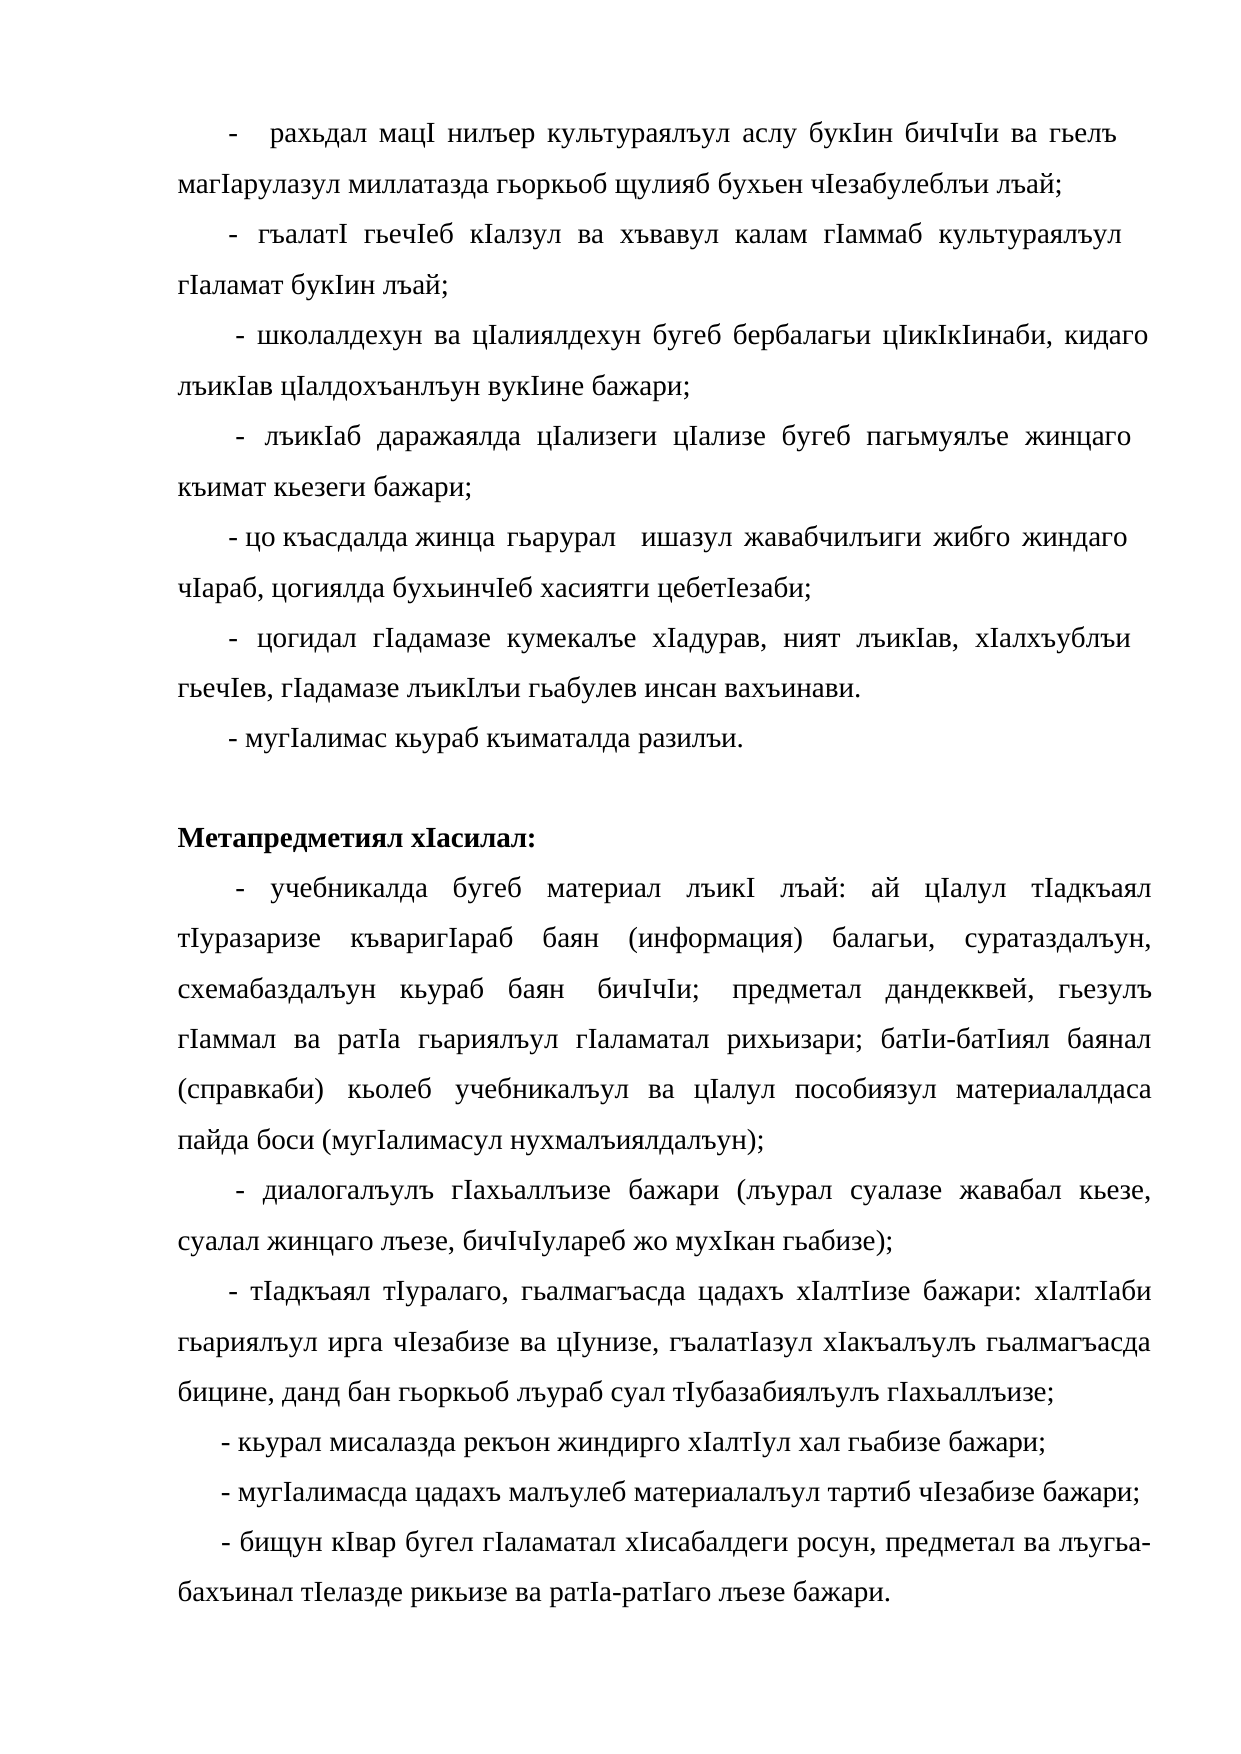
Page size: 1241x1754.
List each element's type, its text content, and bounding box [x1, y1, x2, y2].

list мугIалимасда цадахъ малъулеб материалалъул тартиб чIезабизе бажари; [221, 1474, 1176, 1508]
list цогидал гIадамазе кумекалъе хIадурав, ният лъикIав, хIалхъублъи гьечIев, гIадамазе лъикIлъи гьабулев инсан вахъинави. [177, 620, 1152, 704]
list цо къасдалда жинца гьарурал ишазул жавабчилъиги жибго жиндаго чIараб, цогиялда бухьинчIеб хасиятги цебетIезаби; [177, 519, 1137, 603]
list бищун кIвар бугел гIаламатал хIисабалдеги росун, предметал ва лъугьа- бахъинал тIелазде рикьизе ва ратIа-ратIаго лъезе бажари. [177, 1524, 1152, 1608]
list гъалатI гьечIеб кIалзул ва хъвавул калам гIаммаб культураялъул гIаламат букIин лъай; [177, 217, 1152, 300]
list диалогалъулъ гIахьаллъизе бажари (лъурал суалазе жавабал кьезе, суалал жинцаго лъезе, бичIчIулареб жо мухIкан гьабизе); [177, 1172, 1152, 1256]
list лъикIаб даражаялда цIализеги цIализе бугеб пагьмуялъе жинцаго къимат кьезеги бажари; [177, 418, 1152, 502]
list мугIалимас кьураб къиматалда разилъи. [228, 721, 1176, 754]
list кьурал мисалазда рекъон жиндирго хIалтIул хал гьабизе бажари; [221, 1424, 1176, 1458]
subtitle Метапредметиял хIасилал: [177, 820, 1176, 854]
list тIадкъаял тIуралаго, гьалмагъасда цадахъ хIалтIизе бажари: хIалтIаби гьариялъул ирга чIезабизе ва цIунизе, гъалатIазул хIакъалъулъ гьалмагъасда бицине, данд бан гьоркьоб лъураб суал тIубазабиялъулъ гIахьаллъизе; [177, 1273, 1152, 1407]
list учебникалда бугеб материал лъикI лъай: ай цIалул тIадкъаял тIуразаризе къваригIараб баян (информация) балагьи, суратаздалъун, схемабаздалъун кьураб баян бичIчIи; предметал дандекквей, гьезулъ гIаммал ва ратIа гьариялъул гIаламатал рихьизари; батIи-батIиял баянал (справкаби) кьолеб учебникалъул ва цIалул пособиязул материалалдаса пайда боси (мугIалимасул нухмалъиялдалъун); [177, 870, 1152, 1155]
list школалдехун ва цIалиялдехун бугеб бербалагьи цIикIкIинаби, кидаго лъикIав цIалдохъанлъун вукIине бажари; [177, 317, 1152, 401]
list рахьдал мацI нилъер культураялъул аслу букIин бичIчIи ва гьелъ магIарулазул миллатазда гьоркьоб щулияб бухьен чIезабулеблъи лъай; [177, 115, 1152, 199]
